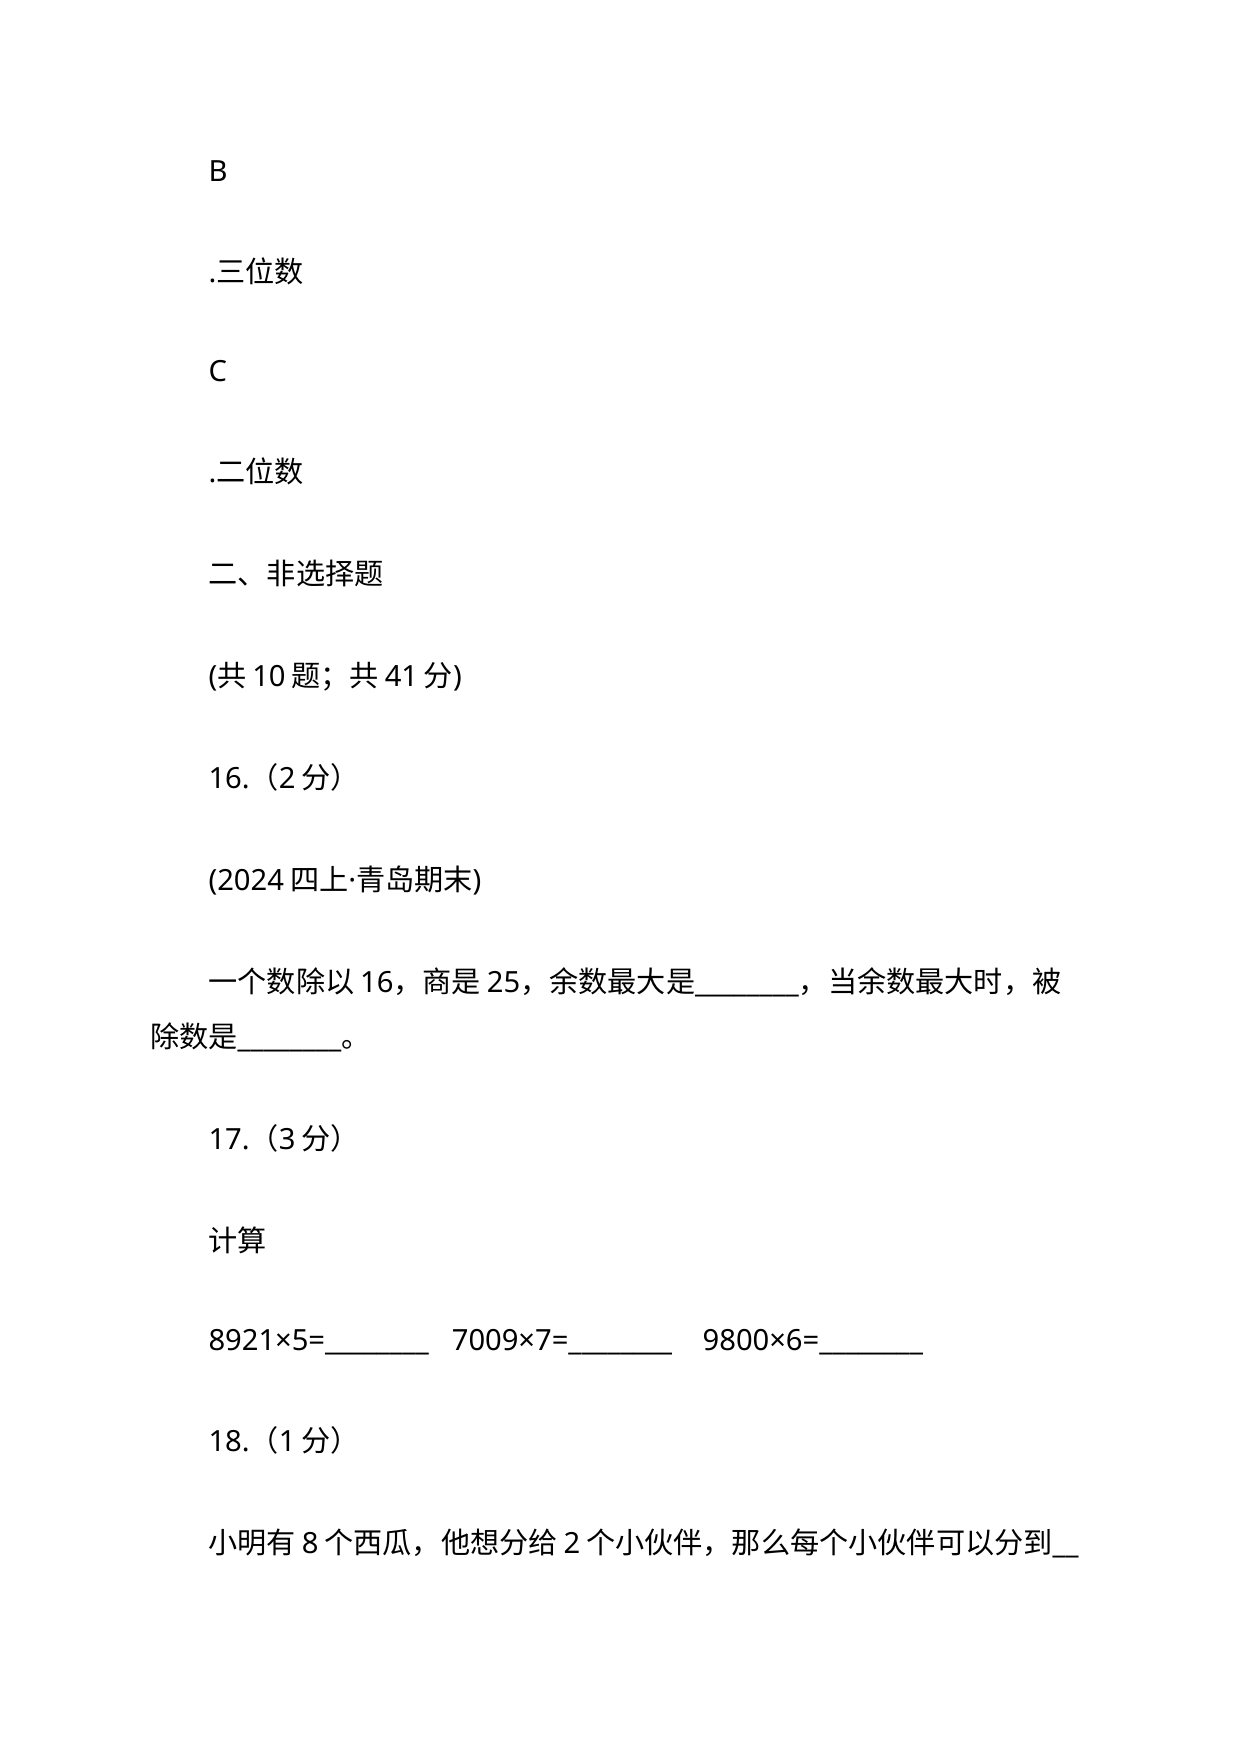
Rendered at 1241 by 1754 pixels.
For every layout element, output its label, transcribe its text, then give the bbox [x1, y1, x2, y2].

text C [150, 350, 1090, 390]
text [150, 1520, 1090, 1562]
text (2024四上·青岛期末) [150, 857, 1090, 899]
text (共10题；共41分) [150, 653, 1090, 695]
text 16.（2分） [150, 754, 1090, 797]
text 17.（3分） [150, 1116, 1090, 1158]
text 二、非选择题 [150, 551, 1090, 593]
text 一个数除以16，商是25，余数最大是________，当余数最大时，被除数是________。 [150, 958, 1090, 1056]
text 计算 [150, 1217, 1090, 1260]
text 18.（1分） [150, 1418, 1090, 1460]
text .二位数 [150, 449, 1090, 491]
text .三位数 [150, 248, 1090, 291]
text B [150, 150, 1090, 190]
text 8921×5=________ 7009×7=________ 9800×6=________ [150, 1319, 1090, 1359]
